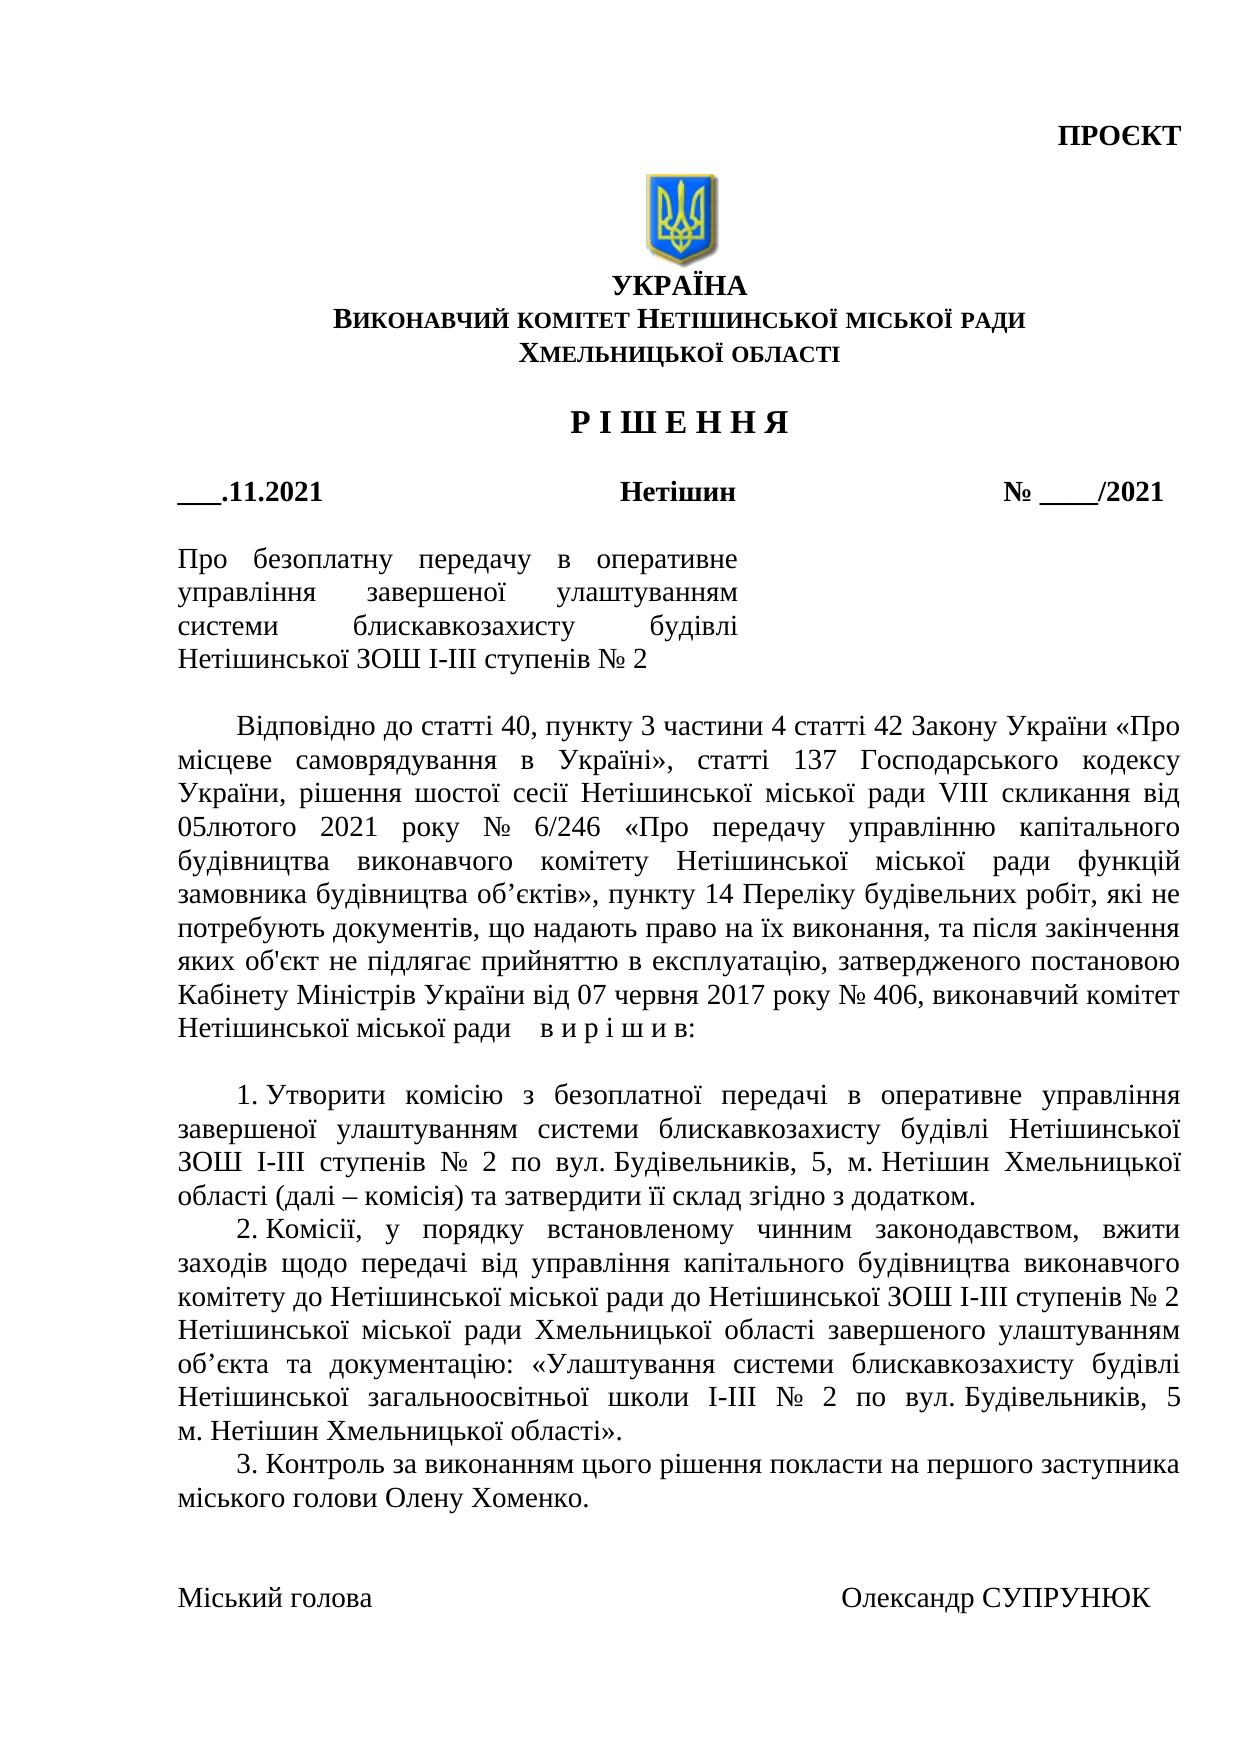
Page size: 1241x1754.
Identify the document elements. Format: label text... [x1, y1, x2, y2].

text Про безоплатну передачу в оперативне управління завершеної улаштуванням системи блискавкозахисту будівлі Нетішинської ЗОШ І-ІІІ ступенів № 2 [177, 541, 738, 675]
text Виконавчий комітет Нетішинської міської ради [177, 301, 1181, 335]
text 3. Контроль за виконанням цього рішення покласти на першого заступника міського голови Олену Хоменко. [177, 1446, 1181, 1513]
text Хмельницької області [177, 335, 1181, 368]
text ПРОЄКТ [177, 118, 1181, 152]
text УКРАЇНА [177, 152, 1181, 301]
picture [646, 174, 719, 268]
text Р І Ш Е Н Н Я [177, 402, 1181, 440]
text Міський голова Олександр СУПРУНЮК [177, 1581, 1181, 1614]
text 1. Утворити комісію з безоплатної передачі в оперативне управління завершеної улаштуванням системи блискавкозахисту будівлі Нетішинської ЗОШ І-ІІІ ступенів № 2 по вул. Будівельників, 5, м. Нетішин Хмельницької області (далі – комісія) та затвердити її склад згідно з додатком. [177, 1077, 1181, 1212]
text ___.11.2021 Нетішин № ____/2021 [177, 474, 1181, 507]
text 2. Комісії, у порядку встановленому чинним законодавством, вжити заходів щодо передачі від управління капітального будівництва виконавчого комітету до Нетішинської міської ради до Нетішинської ЗОШ І-ІІІ ступенів № 2 Нетішинської міської ради Хмельницької області завершеного улаштуванням об’єкта та документацію: «Улаштування системи блискавкозахисту будівлі Нетішинської загальноосвітньої школи І-ІІІ № 2 по вул. Будівельників, 5 м. Нетішин Хмельницької області». [177, 1212, 1181, 1446]
text Відповідно до статті 40, пункту 3 частини 4 статті 42 Закону України «Про місцеве самоврядування в Україні», статті 137 Господарського кодексу України, рішення шостої сесії Нетішинської міської ради VІІI скликання від 05лютого 2021 року № 6/246 «Про передачу управлінню капітального будівництва виконавчого комітету Нетішинської міської ради функцій замовника будівництва об’єктів», пункту 14 Переліку будівельних робіт, які не потребують документів, що надають право на їх виконання, та після закінчення яких об'єкт не підлягає прийняттю в експлуатацію, затвердженого постановою Кабінету Міністрів України від 07 червня 2017 року № 406, виконавчий комітет Нетішинської міської ради в и р і ш и в: [177, 708, 1181, 1044]
